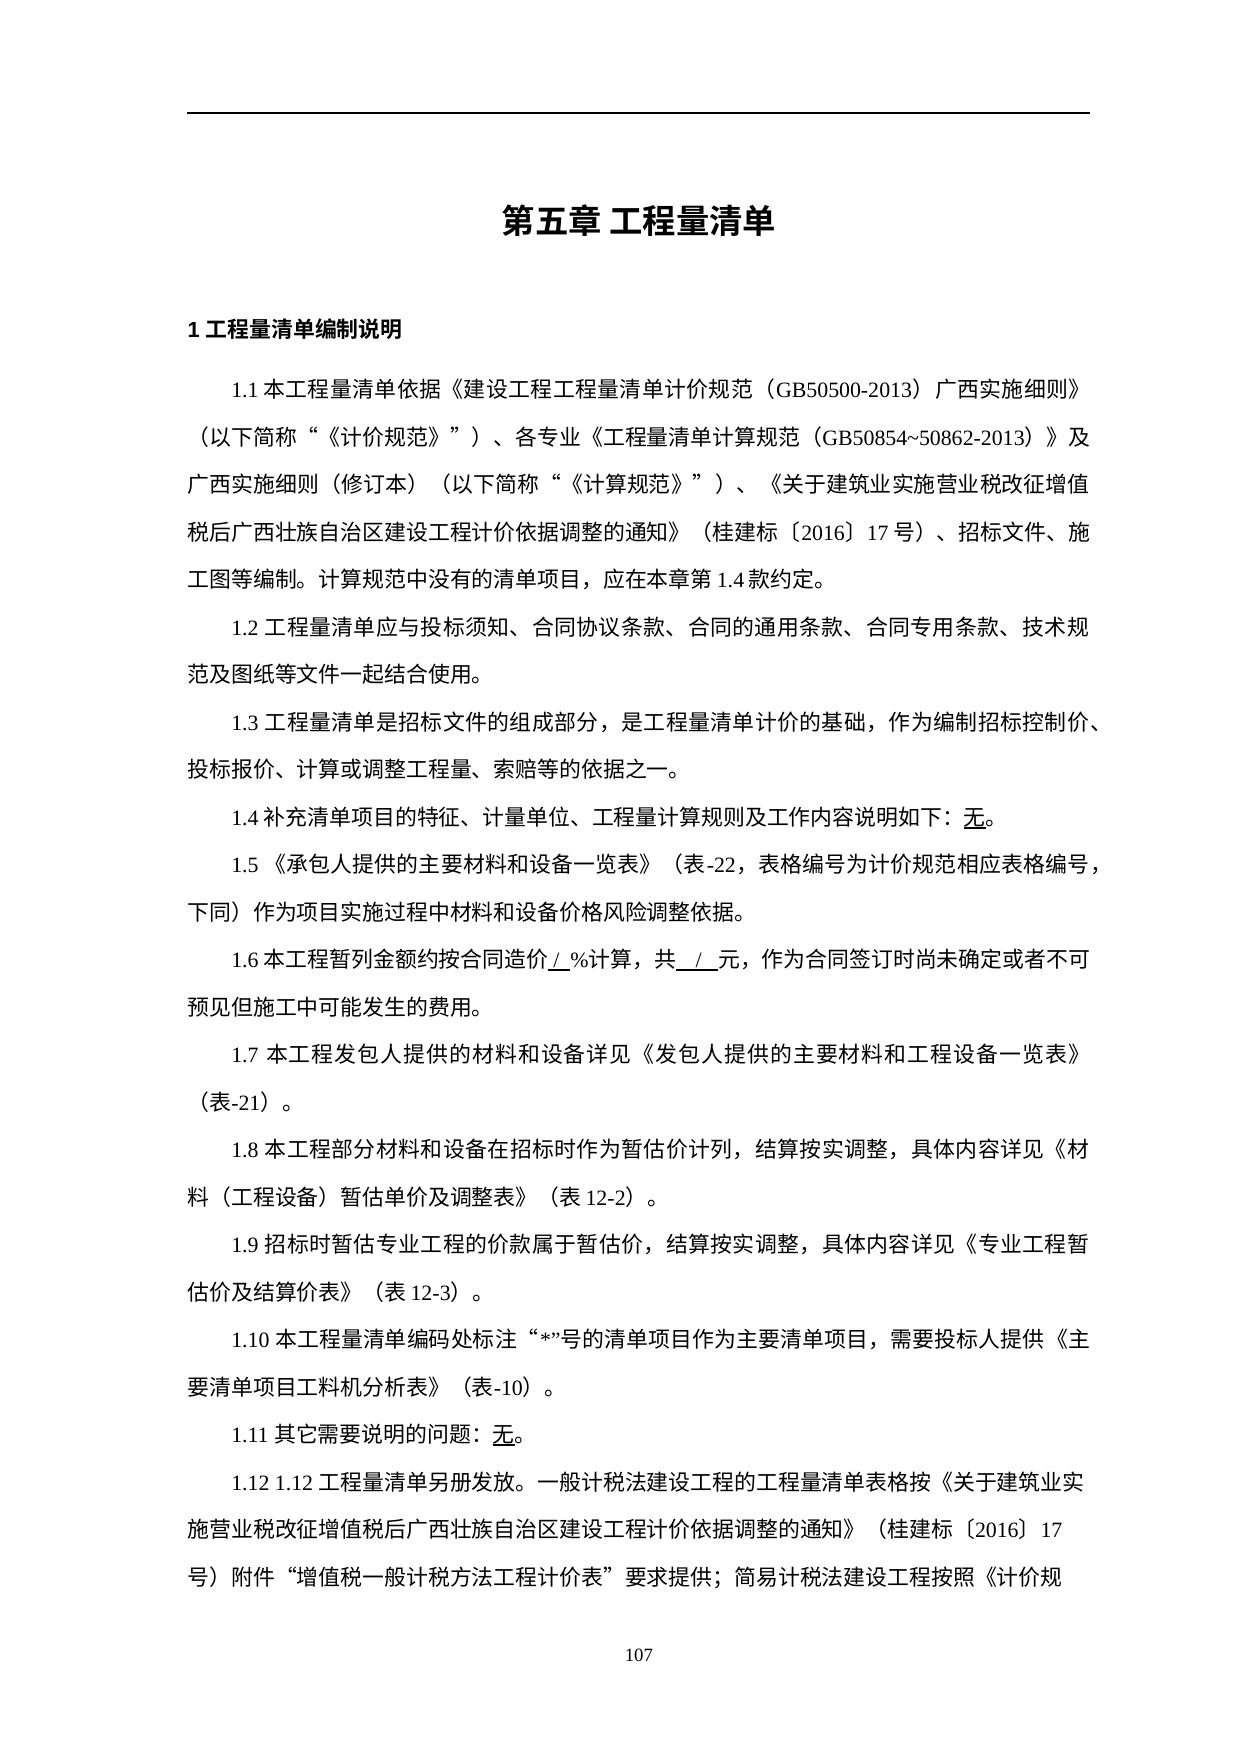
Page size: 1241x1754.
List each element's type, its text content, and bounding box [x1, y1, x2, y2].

text 1.2 工程量清单应与投标须知、合同协议条款、合同的通用条款、合同专用条款、技术规范及图纸等文件一起结合使用。 [187, 610, 1090, 689]
subtitle 1 工程量清单编制说明 [187, 312, 1090, 343]
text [187, 1465, 1090, 1591]
text 1.11 其它需要说明的问题：无。 [187, 1417, 1090, 1449]
text 1.4 补充清单项目的特征、计量单位、工程量计算规则及工作内容说明如下：无。 [187, 800, 1090, 831]
text 1.3 工程量清单是招标文件的组成部分，是工程量清单计价的基础，作为编制招标控制价、投标报价、计算或调整工程量、索赔等的依据之一。 [187, 705, 1090, 784]
text 1.7 本工程发包人提供的材料和设备详见《发包人提供的主要材料和工程设备一览表》（表-21）。 [187, 1037, 1090, 1116]
subtitle 第五章 工程量清单 [187, 195, 1090, 243]
text 1.8 本工程部分材料和设备在招标时作为暂估价计列，结算按实调整，具体内容详见《材料（工程设备）暂估单价及调整表》（表12-2）。 [187, 1132, 1090, 1211]
text 1.1本工程量清单依据《建设工程工程量清单计价规范（GB50500-2013）广西实施细则》（以下简称“《计价规范》”）、各专业《工程量清单计算规范（GB50854~50862-2013）》及广西实施细则（修订本）（以下简称“《计算规范》”）、《关于建筑业实施营业税改征增值税后广西壮族自治区建设工程计价依据调整的通知》（桂建标〔2016〕17号）、招标文件、施工图等编制。计算规范中没有的清单项目，应在本章第1.4款约定。 [187, 372, 1090, 594]
text 1.10 本工程量清单编码处标注“*”号的清单项目作为主要清单项目，需要投标人提供《主要清单项目工料机分析表》（表-10）。 [187, 1322, 1090, 1401]
text 1.6 本工程暂列金额约按合同造价 / %计算，共 / 元，作为合同签订时尚未确定或者不可预见但施工中可能发生的费用。 [187, 942, 1090, 1021]
text 1.9 招标时暂估专业工程的价款属于暂估价，结算按实调整，具体内容详见《专业工程暂估价及结算价表》（表12-3）。 [187, 1227, 1090, 1306]
text 1.5 《承包人提供的主要材料和设备一览表》（表-22，表格编号为计价规范相应表格编号，下同）作为项目实施过程中材料和设备价格风险调整依据。 [187, 847, 1090, 926]
